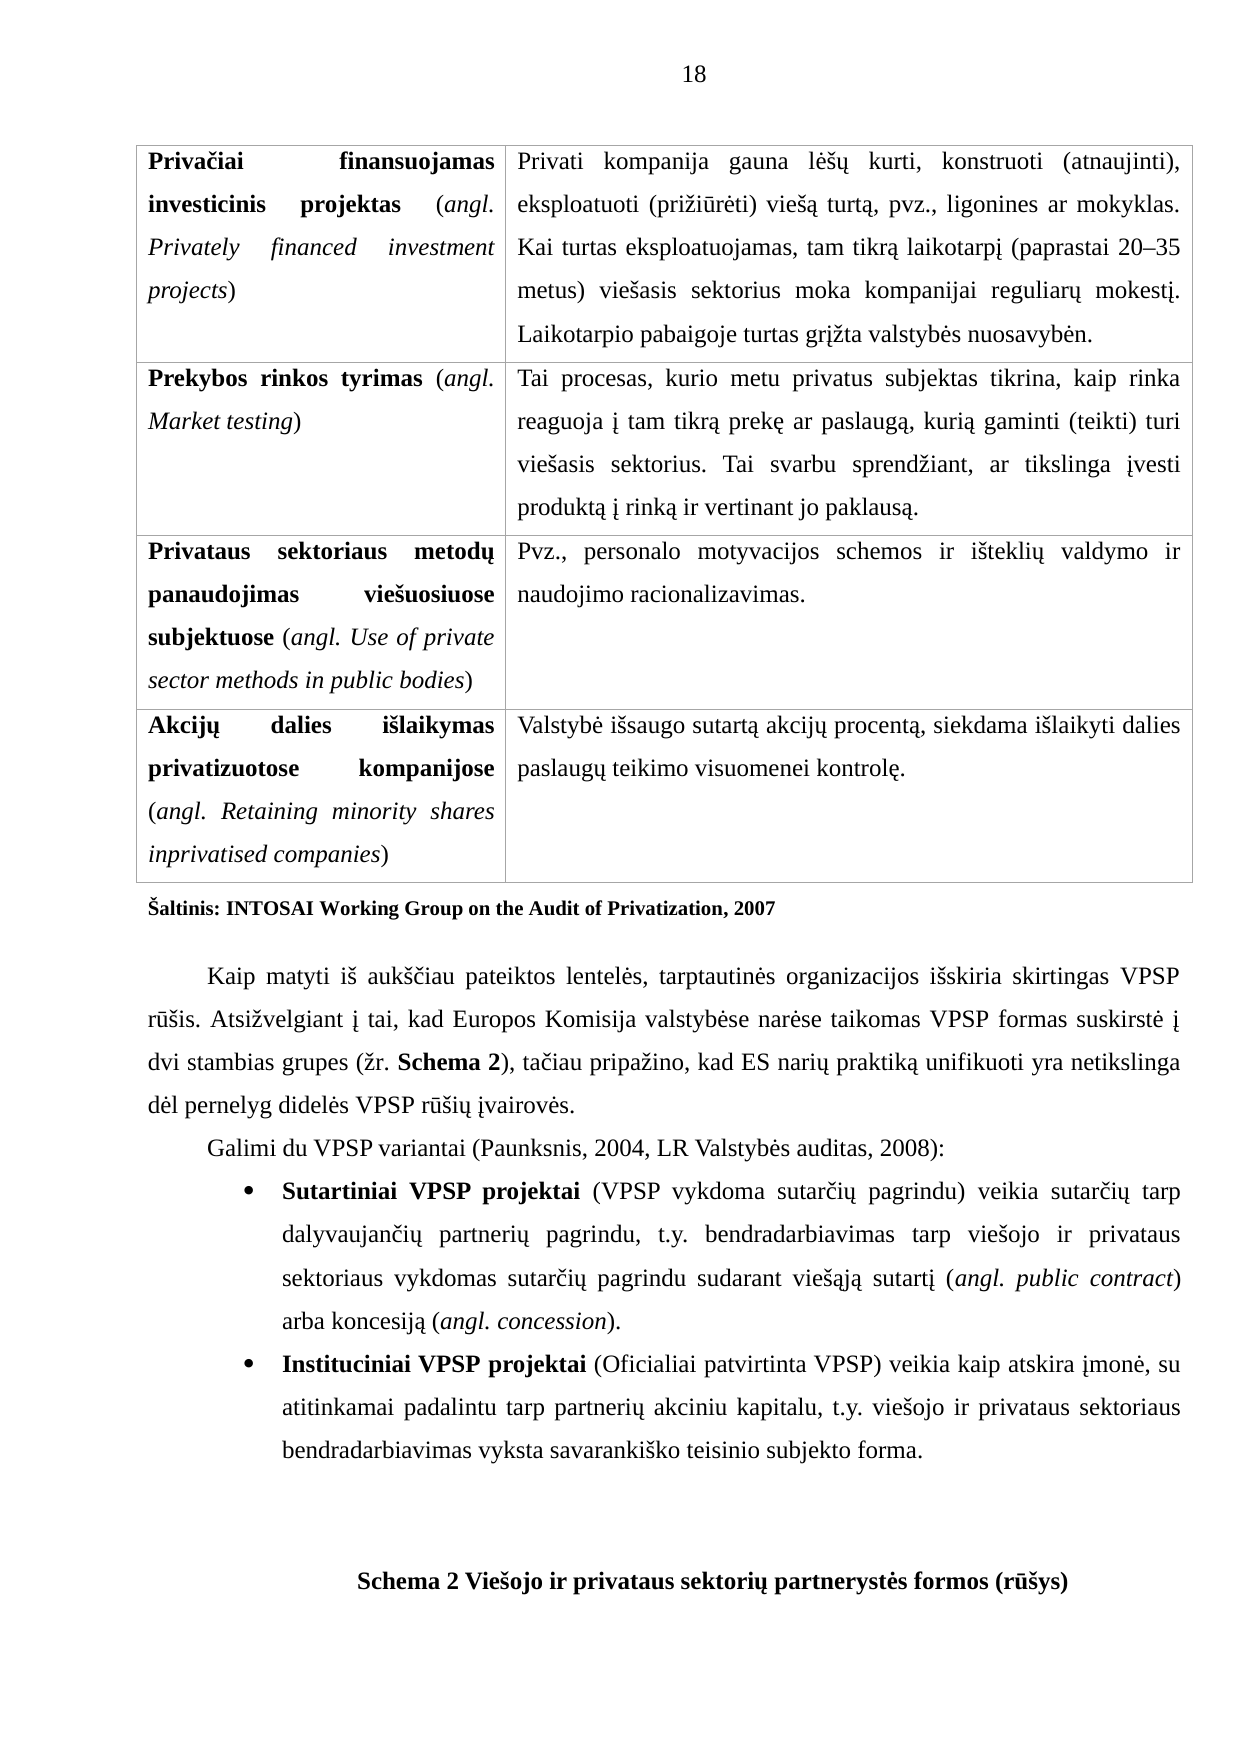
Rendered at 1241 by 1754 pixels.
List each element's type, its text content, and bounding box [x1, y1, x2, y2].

list Sutartiniai VPSP projektai (VPSP vykdoma sutarčių pagrindu) veikia sutarčių tarp dalyvaujančių partnerių pagrindu, t.y. bendradarbiavimas tarp viešojo ir privataus sektoriaus vykdomas sutarčių pagrindu sudarant viešąją sutartį (angl. public contract) arba koncesiją (angl. concession). [244, 1176, 1181, 1334]
text Galimi du VPSP variantai (Paunksnis, 2004, LR Valstybės auditas, 2008): [148, 1133, 1181, 1162]
table_cell Privataus sektoriaus metodų panaudojimas viešuosiuose subjektuose (angl. Use of private sector methods in public bodies) [137, 536, 505, 709]
table_cell Akcijų dalies išlaikymas privatizuotose kompanijose (angl. Retaining minority shares inprivatised companies) [137, 710, 505, 882]
table_cell Privačiai finansuojamas investicinis projektas (angl. Privately financed investment projects) [137, 146, 505, 362]
table_cell Prekybos rinkos tyrimas (angl. Market testing) [137, 363, 505, 535]
text Kaip matyti iš aukščiau pateiktos lentelės, tarptautinės organizacijos išskiria skirtingas VPSP rūšis. Atsižvelgiant į tai, kad Europos Komisija valstybėse narėse taikomas VPSP formas suskirstė į dvi stambias grupes (žr. Schema 2), tačiau pripažino, kad ES narių praktiką unifikuoti yra netikslinga dėl pernelyg didelės VPSP rūšių įvairovės. [148, 961, 1181, 1119]
text Šaltinis: INTOSAI Working Group on the Audit of Privatization, 2007 [148, 896, 1181, 920]
list Instituciniai VPSP projektai (Oficialiai patvirtinta VPSP) veikia kaip atskira įmonė, su atitinkamai padalintu tarp partnerių akciniu kapitalu, t.y. viešojo ir privataus sektoriaus bendradarbiavimas vyksta savarankiško teisinio subjekto forma. [244, 1349, 1181, 1464]
table_cell Privati kompanija gauna lėšų kurti, konstruoti (atnaujinti), eksploatuoti (prižiūrėti) viešą turtą, pvz., ligonines ar mokyklas. Kai turtas eksploatuojamas, tam tikrą laikotarpį (paprastai 20–35 metus) viešasis sektorius moka kompanijai reguliarų mokestį. Laikotarpio pabaigoje turtas grįžta valstybės nuosavybėn. [506, 146, 1192, 362]
table_cell Tai procesas, kurio metu privatus subjektas tikrina, kaip rinka reaguoja į tam tikrą prekę ar paslaugą, kurią gaminti (teikti) turi viešasis sektorius. Tai svarbu sprendžiant, ar tikslinga įvesti produktą į rinką ir vertinant jo paklausą. [506, 363, 1192, 535]
table_cell Valstybė išsaugo sutartą akcijų procentą, siekdama išlaikyti dalies paslaugų teikimo visuomenei kontrolę. [506, 710, 1192, 882]
table_cell Pvz., personalo motyvacijos schemos ir išteklių valdymo ir naudojimo racionalizavimas. [506, 536, 1192, 709]
